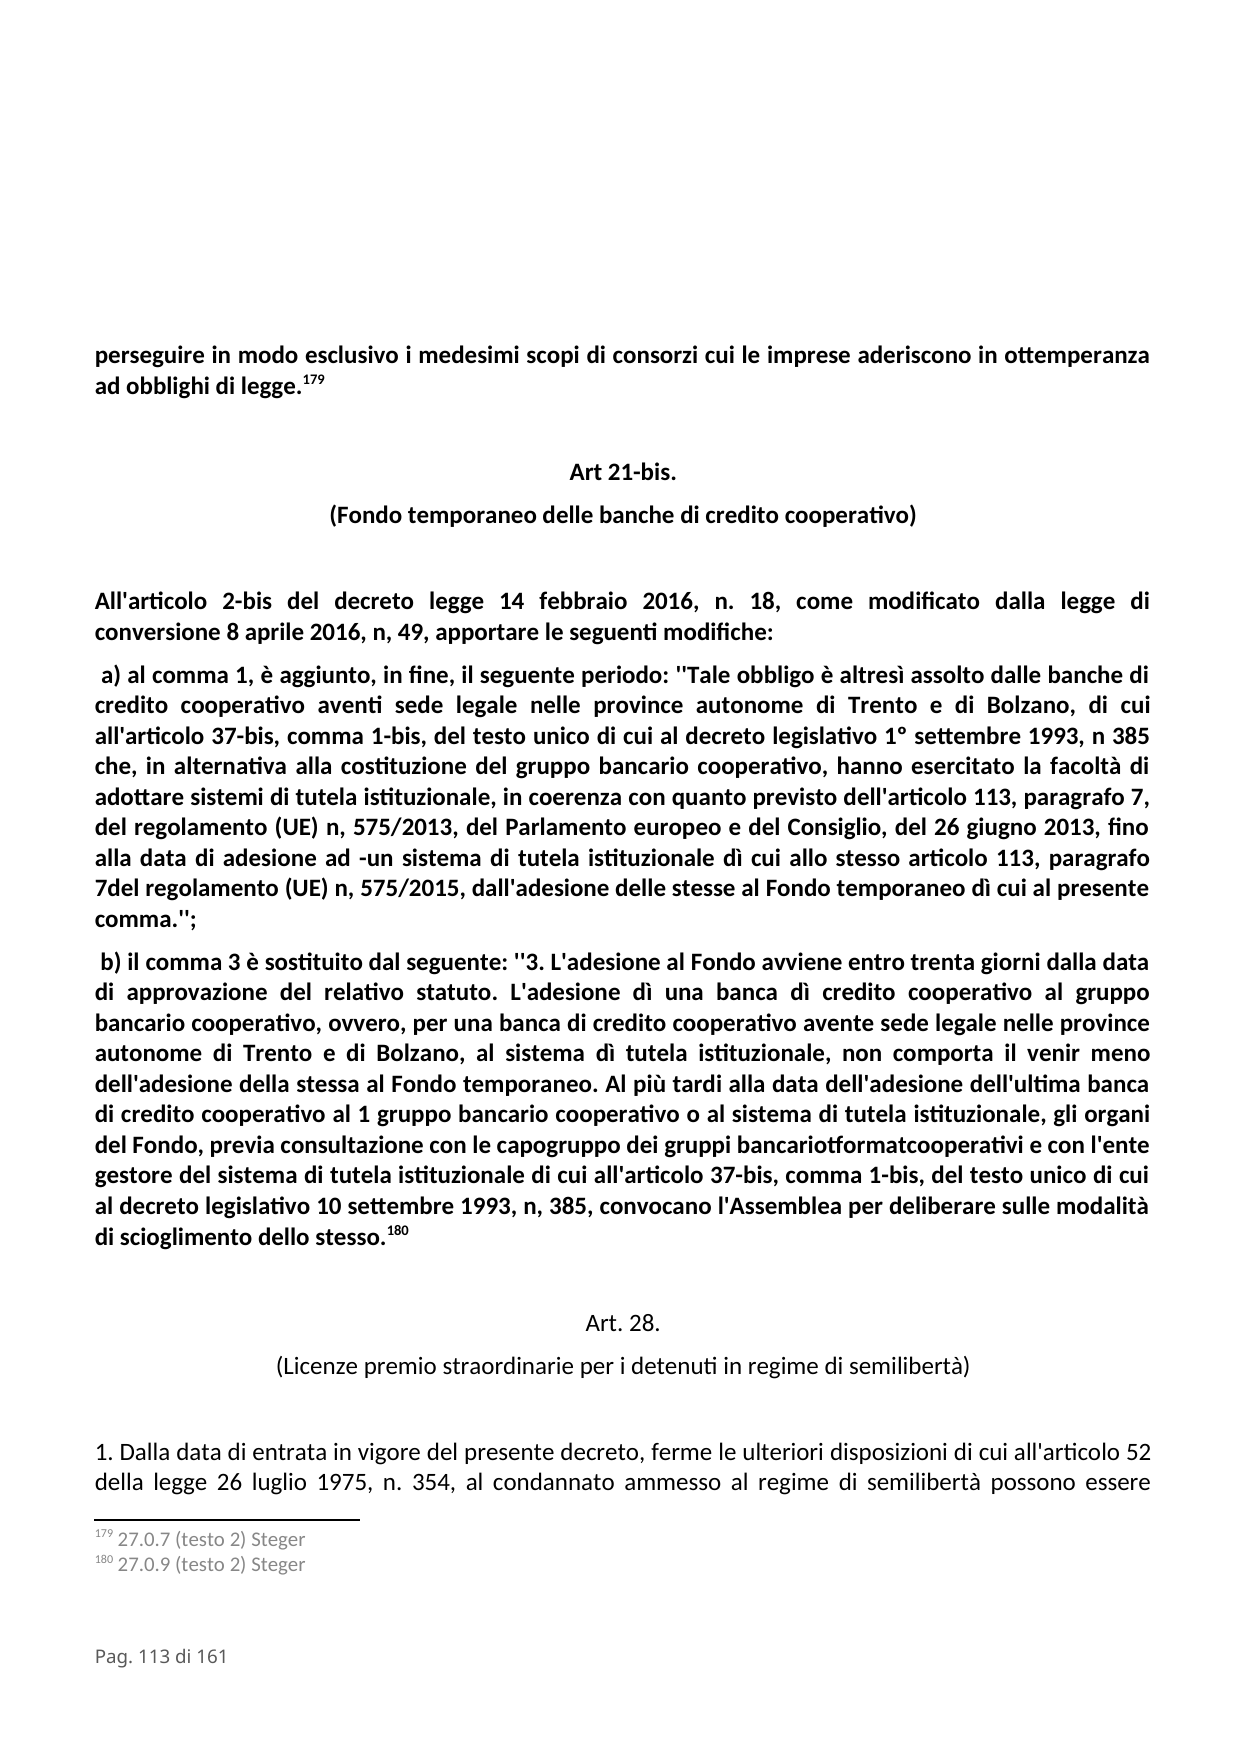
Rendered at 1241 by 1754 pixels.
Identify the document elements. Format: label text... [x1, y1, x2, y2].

text (Licenze premio straordinarie per i detenuti in regime di semilibertà) [94, 1350, 1152, 1380]
text (Fondo temporaneo delle banche di credito cooperativo) [94, 499, 1152, 530]
text Art. 28. [94, 1307, 1152, 1337]
text Art 21-bis. [94, 456, 1152, 487]
text b) il comma 3 è sostituito dal seguente: ''3. L'adesione al Fondo avviene entro trenta giorni dalla data di approvazione del relativo statuto. L'adesione dì una banca dì credito cooperativo al gruppo bancario cooperativo, ovvero, per una banca di credito cooperativo avente sede legale nelle province autonome di Trento e di Bolzano, al sistema dì tutela istituzionale, non comporta il venir meno dell'adesione della stessa al Fondo temporaneo. Al più tardi alla data dell'adesione dell'ultima banca di credito cooperativo al 1 gruppo bancario cooperativo o al sistema di tutela istituzionale, gli organi del Fondo, previa consultazione con le capogruppo dei gruppi bancariotformatcooperativi e con l'ente gestore del sistema di tutela istituzionale di cui all'articolo 37-bis, comma 1-bis, del testo unico di cui al decreto legislativo 10 settembre 1993, n, 385, convocano l'Assemblea per deliberare sulle modalità di scioglimento dello stesso. [94, 946, 1152, 1251]
text a) al comma 1, è aggiunto, in fine, il seguente periodo: ''Tale obbligo è altresì assolto dalle banche di credito cooperativo aventi sede legale nelle province autonome di Trento e di Bolzano, di cui all'articolo 37-bis, comma 1-bis, del testo unico di cui al decreto legislativo 1º settembre 1993, n 385 che, in alternativa alla costituzione del gruppo bancario cooperativo, hanno esercitato la facoltà di adottare sistemi di tutela istituzionale, in coerenza con quanto previsto dell'articolo 113, paragrafo 7, del regolamento (UE) n, 575/2013, del Parlamento europeo e del Consiglio, del 26 giugno 2013, fino alla data di adesione ad -un sistema di tutela istituzionale dì cui allo stesso articolo 113, paragrafo 7del regolamento (UE) n, 575/2015, dall'adesione delle stesse al Fondo temporaneo dì cui al presente comma.''; [94, 659, 1152, 933]
text All'articolo 2-bis del decreto legge 14 febbraio 2016, n. 18, come modificato dalla legge di conversione 8 aprile 2016, n, 49, apportare le seguenti modifiche: [94, 585, 1152, 646]
